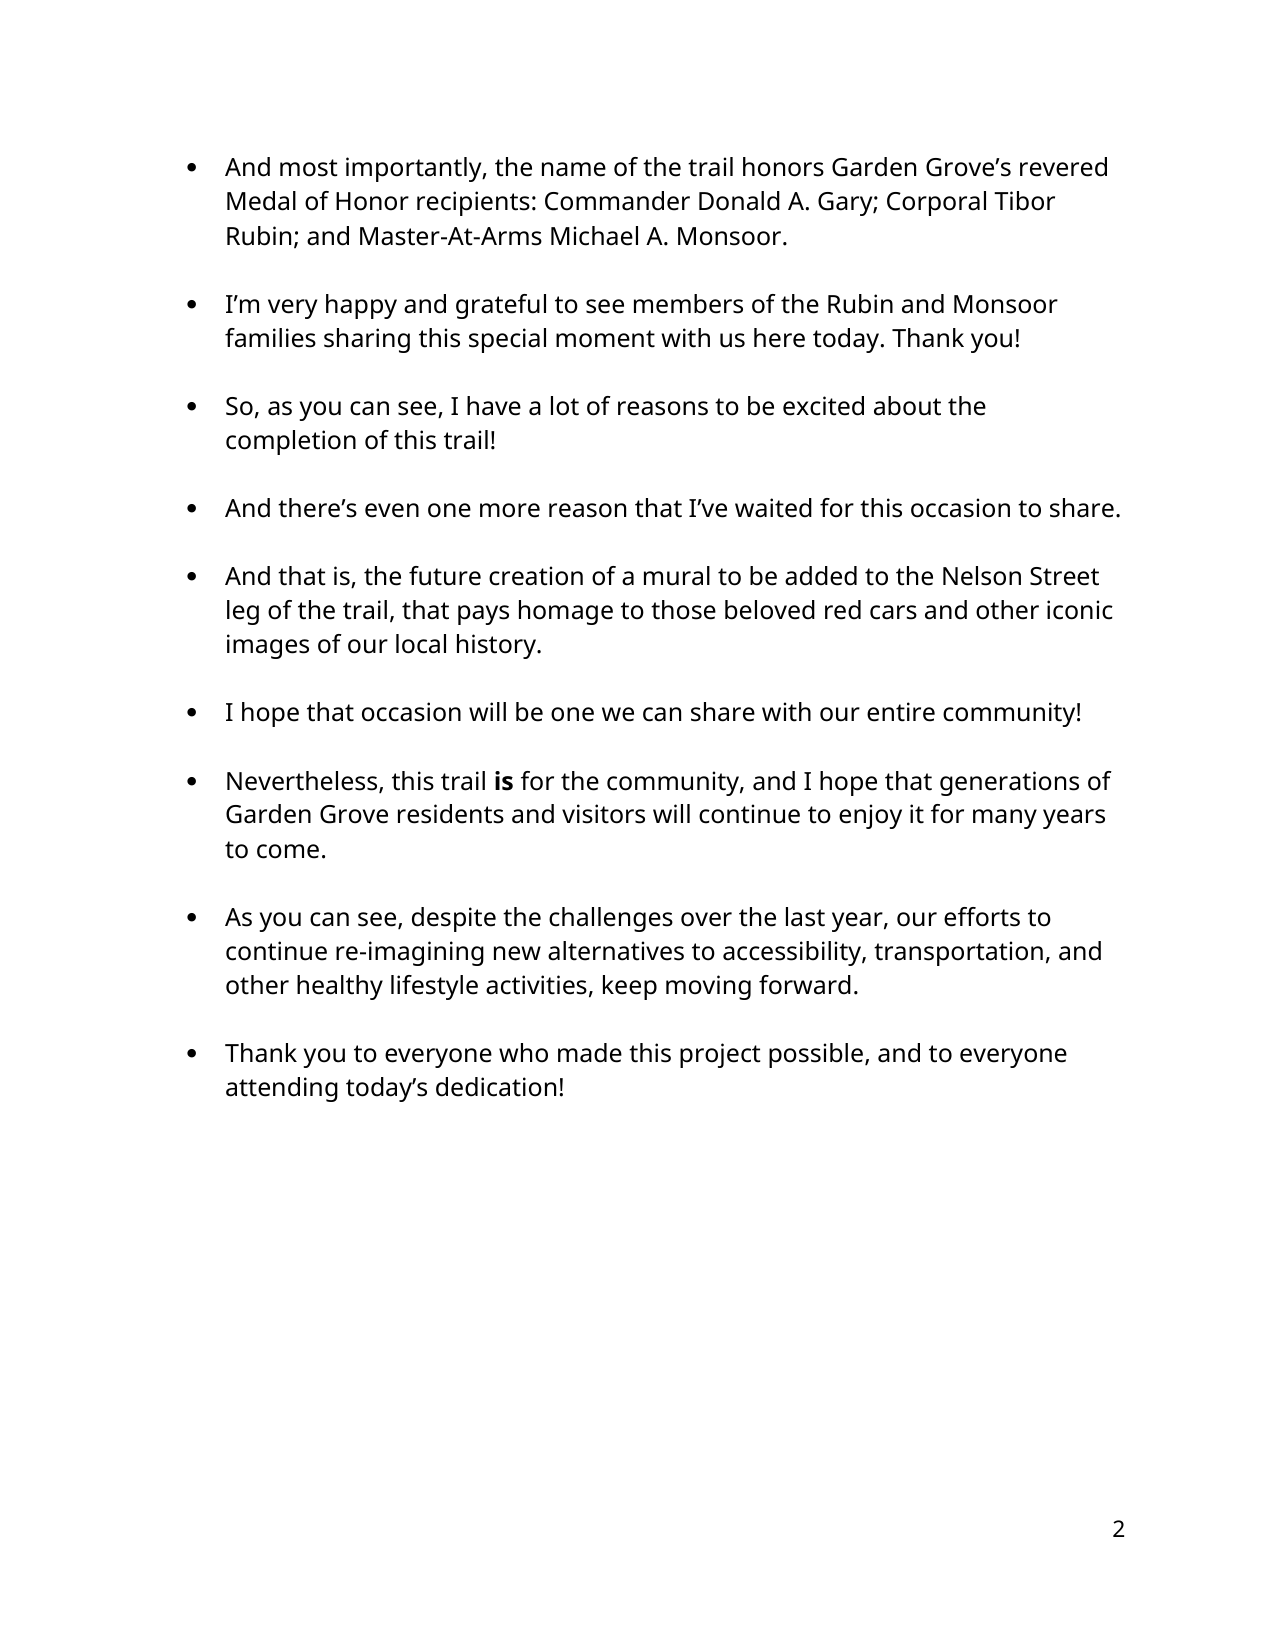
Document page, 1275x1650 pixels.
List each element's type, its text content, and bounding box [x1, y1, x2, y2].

list So, as you can see, I have a lot of reasons to be excited about the completion of this trail! [187, 388, 1125, 457]
list And that is, the future creation of a mural to be added to the Nelson Street leg of the trail, that pays homage to those beloved red cars and other iconic images of our local history. [187, 559, 1125, 661]
list Thank you to everyone who made this project possible, and to everyone attending today’s dedication! [187, 1036, 1125, 1104]
list And there’s even one more reason that I’ve waited for this occasion to share. [187, 491, 1125, 525]
list And most importantly, the name of the trail honors Garden Grove’s revered Medal of Honor recipients: Commander Donald A. Gary; Corporal Tibor Rubin; and Master-At-Arms Michael A. Monsoor. [187, 150, 1125, 252]
list I hope that occasion will be one we can share with our entire community! [187, 695, 1125, 729]
list As you can see, despite the challenges over the last year, our efforts to continue re-imagining new alternatives to accessibility, transportation, and other healthy lifestyle activities, keep moving forward. [187, 899, 1125, 1002]
list Nevertheless, this trail is for the community, and I hope that generations of Garden Grove residents and visitors will continue to enjoy it for many years to come. [187, 763, 1125, 865]
list I’m very happy and grateful to see members of the Rubin and Monsoor families sharing this special moment with us here today. Thank you! [187, 286, 1125, 354]
